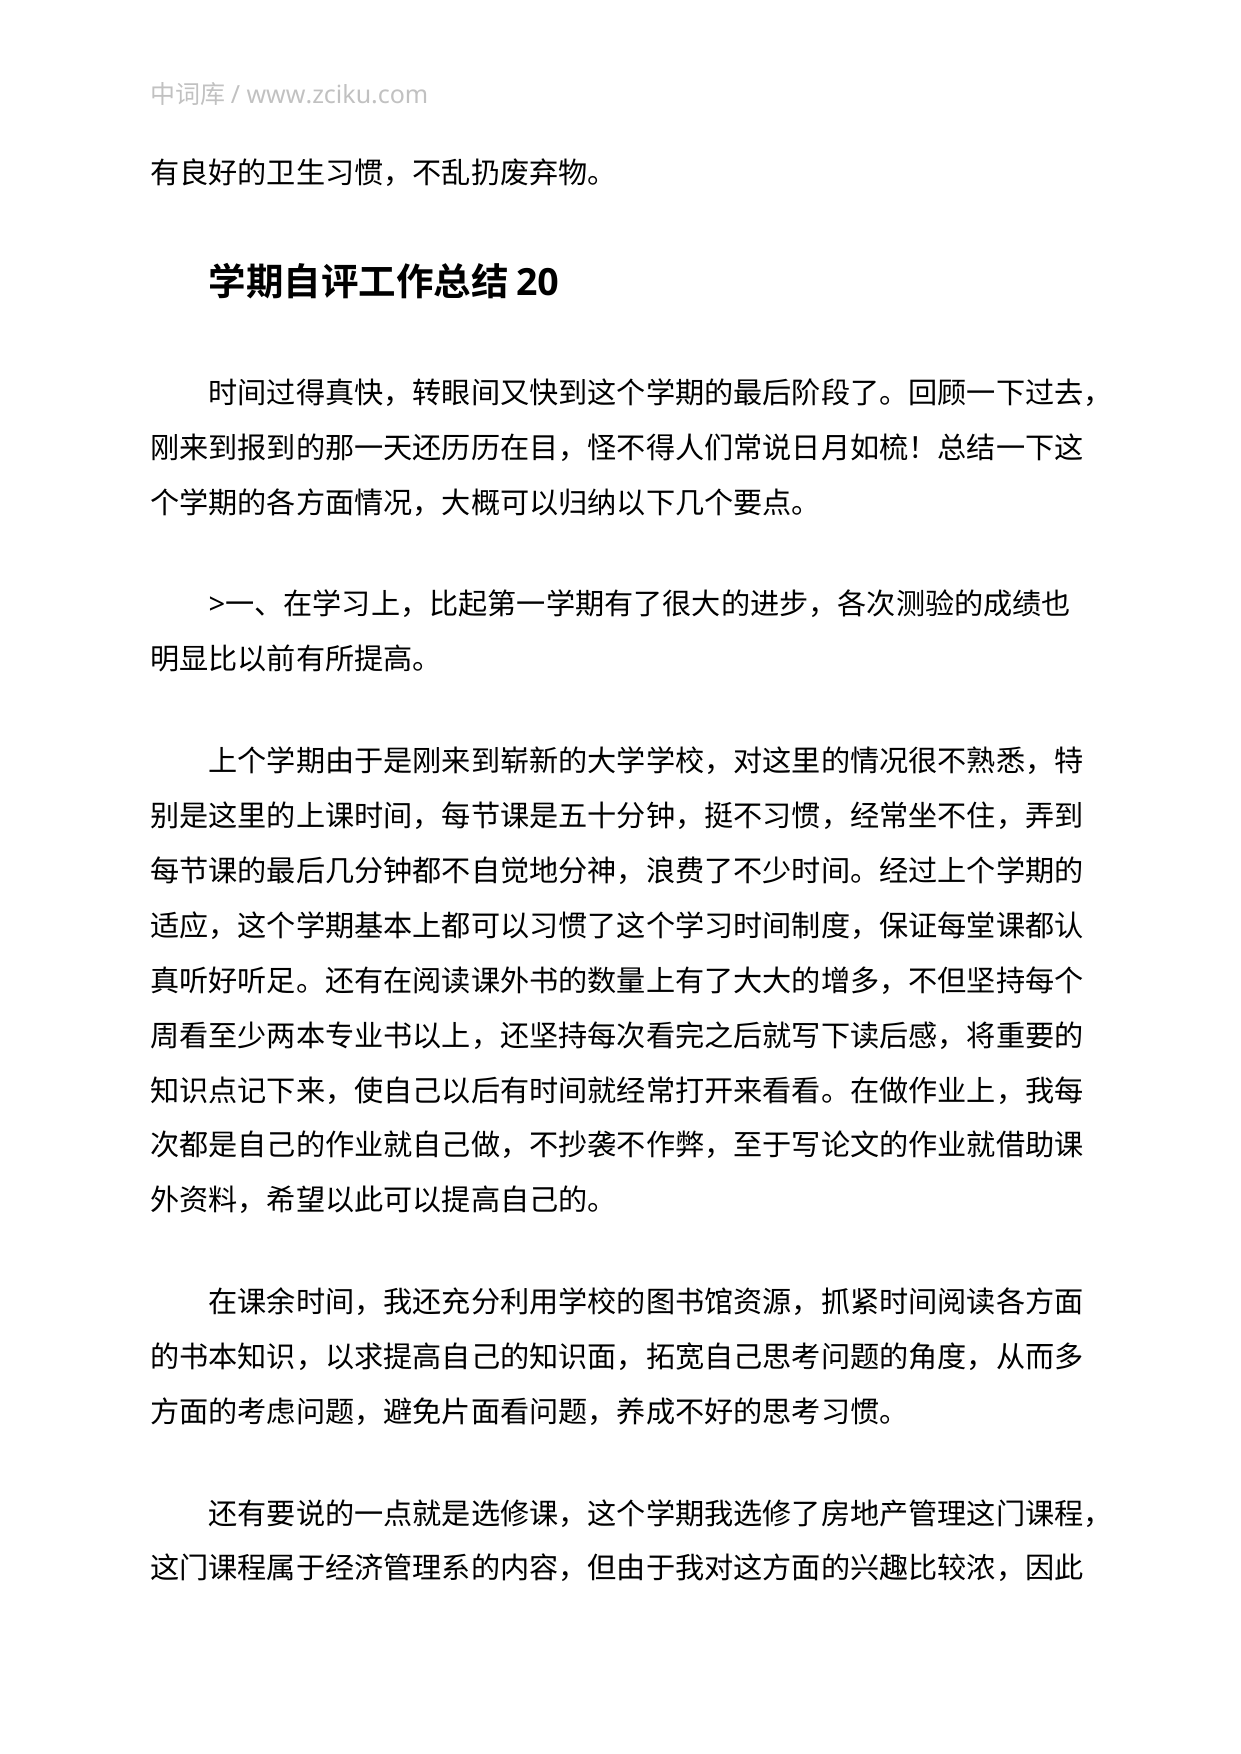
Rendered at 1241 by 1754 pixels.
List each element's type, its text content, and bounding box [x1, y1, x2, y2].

text 学期自评工作总结20 [150, 252, 1090, 306]
text >一、在学习上，比起第一学期有了很大的进步，各次测验的成绩也明显比以前有所提高。 [150, 581, 1090, 678]
text 在课余时间，我还充分利用学校的图书馆资源，抓紧时间阅读各方面的书本知识，以求提高自己的知识面，拓宽自己思考问题的角度，从而多方面的考虑问题，避免片面看问题，养成不好的思考习惯。 [150, 1279, 1090, 1431]
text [150, 1490, 1090, 1587]
text 上个学期由于是刚来到崭新的大学学校，对这里的情况很不熟悉，特别是这里的上课时间，每节课是五十分钟，挺不习惯，经常坐不住，弄到每节课的最后几分钟都不自觉地分神，浪费了不少时间。经过上个学期的适应，这个学期基本上都可以习惯了这个学习时间制度，保证每堂课都认真听好听足。还有在阅读课外书的数量上有了大大的增多，不但坚持每个周看至少两本专业书以上，还坚持每次看完之后就写下读后感，将重要的知识点记下来，使自己以后有时间就经常打开来看看。在做作业上，我每次都是自己的作业就自己做，不抄袭不作弊，至于写论文的作业就借助课外资料，希望以此可以提高自己的。 [150, 738, 1090, 1219]
text 时间过得真快，转眼间又快到这个学期的最后阶段了。回顾一下过去，刚来到报到的那一天还历历在目，怪不得人们常说日月如梳！总结一下这个学期的各方面情况，大概可以归纳以下几个要点。 [150, 369, 1090, 521]
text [150, 150, 1090, 192]
